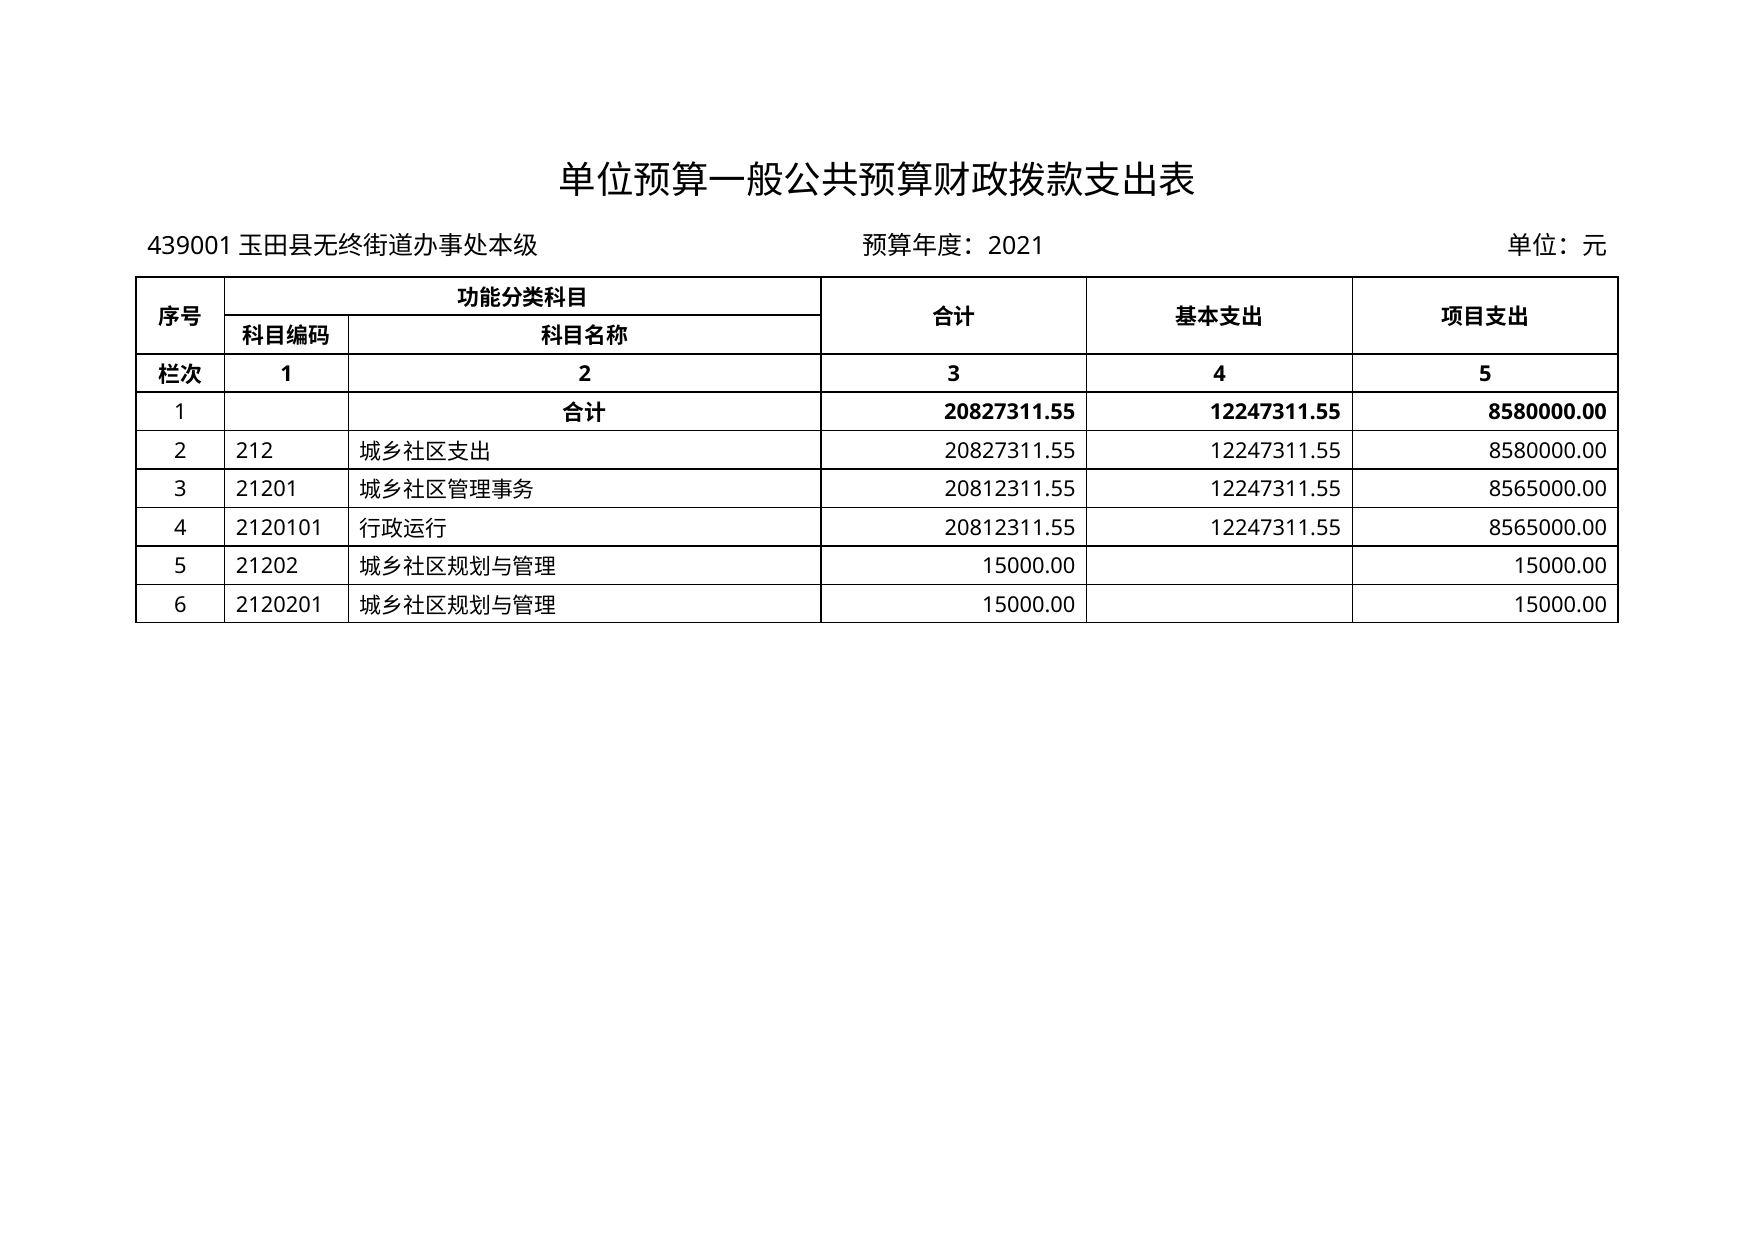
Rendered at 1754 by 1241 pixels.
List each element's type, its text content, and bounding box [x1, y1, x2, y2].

table_cell 212 [225, 431, 348, 468]
table_cell 基本支出 [1087, 278, 1352, 353]
table_cell 3 [822, 355, 1086, 391]
table_header 439001玉田县无终街道办事处本级 [137, 211, 820, 276]
table_cell 15000.00 [822, 547, 1086, 583]
table_cell 20827311.55 [822, 431, 1086, 468]
table_cell 3 [137, 470, 224, 507]
table_cell 20812311.55 [822, 470, 1086, 507]
table_cell 4 [137, 508, 224, 545]
table_cell 功能分类科目 [225, 278, 820, 314]
table_cell 20827311.55 [822, 393, 1086, 430]
table_cell 12247311.55 [1087, 508, 1352, 545]
table_cell 合计 [822, 278, 1086, 353]
table_cell 2120201 [225, 585, 348, 622]
table_cell 1 [225, 355, 348, 391]
table_cell 2 [137, 431, 224, 468]
table_cell 栏次 [137, 355, 224, 391]
table_cell 项目支出 [1353, 278, 1617, 353]
table_header 预算年度：2021 [822, 211, 1086, 276]
table_cell 合计 [349, 393, 820, 430]
table_cell [1087, 547, 1352, 583]
table_cell [1087, 585, 1352, 622]
table_cell 城乡社区管理事务 [349, 470, 820, 507]
table_cell 1 [137, 393, 224, 430]
table_cell 12247311.55 [1087, 431, 1352, 468]
text 单位预算一般公共预算财政拨款支出表 [106, 144, 1648, 209]
table_cell 8565000.00 [1353, 470, 1617, 507]
table_cell 城乡社区规划与管理 [349, 585, 820, 622]
table_cell 序号 [137, 278, 224, 353]
table_cell [225, 393, 348, 430]
table_cell 12247311.55 [1087, 393, 1352, 430]
table_cell 15000.00 [1353, 585, 1617, 622]
table_cell 城乡社区规划与管理 [349, 547, 820, 583]
table_cell 城乡社区支出 [349, 431, 820, 468]
table_cell 行政运行 [349, 508, 820, 545]
table_cell 12247311.55 [1087, 470, 1352, 507]
table_cell 2120101 [225, 508, 348, 545]
table_cell 8580000.00 [1353, 393, 1617, 430]
table_cell 15000.00 [1353, 547, 1617, 583]
table_cell 8565000.00 [1353, 508, 1617, 545]
table_cell 20812311.55 [822, 508, 1086, 545]
table_header 单位：元 [1087, 211, 1617, 276]
table_cell 21201 [225, 470, 348, 507]
table_cell 5 [137, 547, 224, 583]
table_cell 科目编码 [225, 316, 348, 353]
table_cell 21202 [225, 547, 348, 583]
table_cell 6 [137, 585, 224, 622]
table_cell 4 [1087, 355, 1352, 391]
table_cell 15000.00 [822, 585, 1086, 622]
table_cell 8580000.00 [1353, 431, 1617, 468]
table_cell 科目名称 [349, 316, 820, 353]
table_cell 5 [1353, 355, 1617, 391]
table_cell 2 [349, 355, 820, 391]
